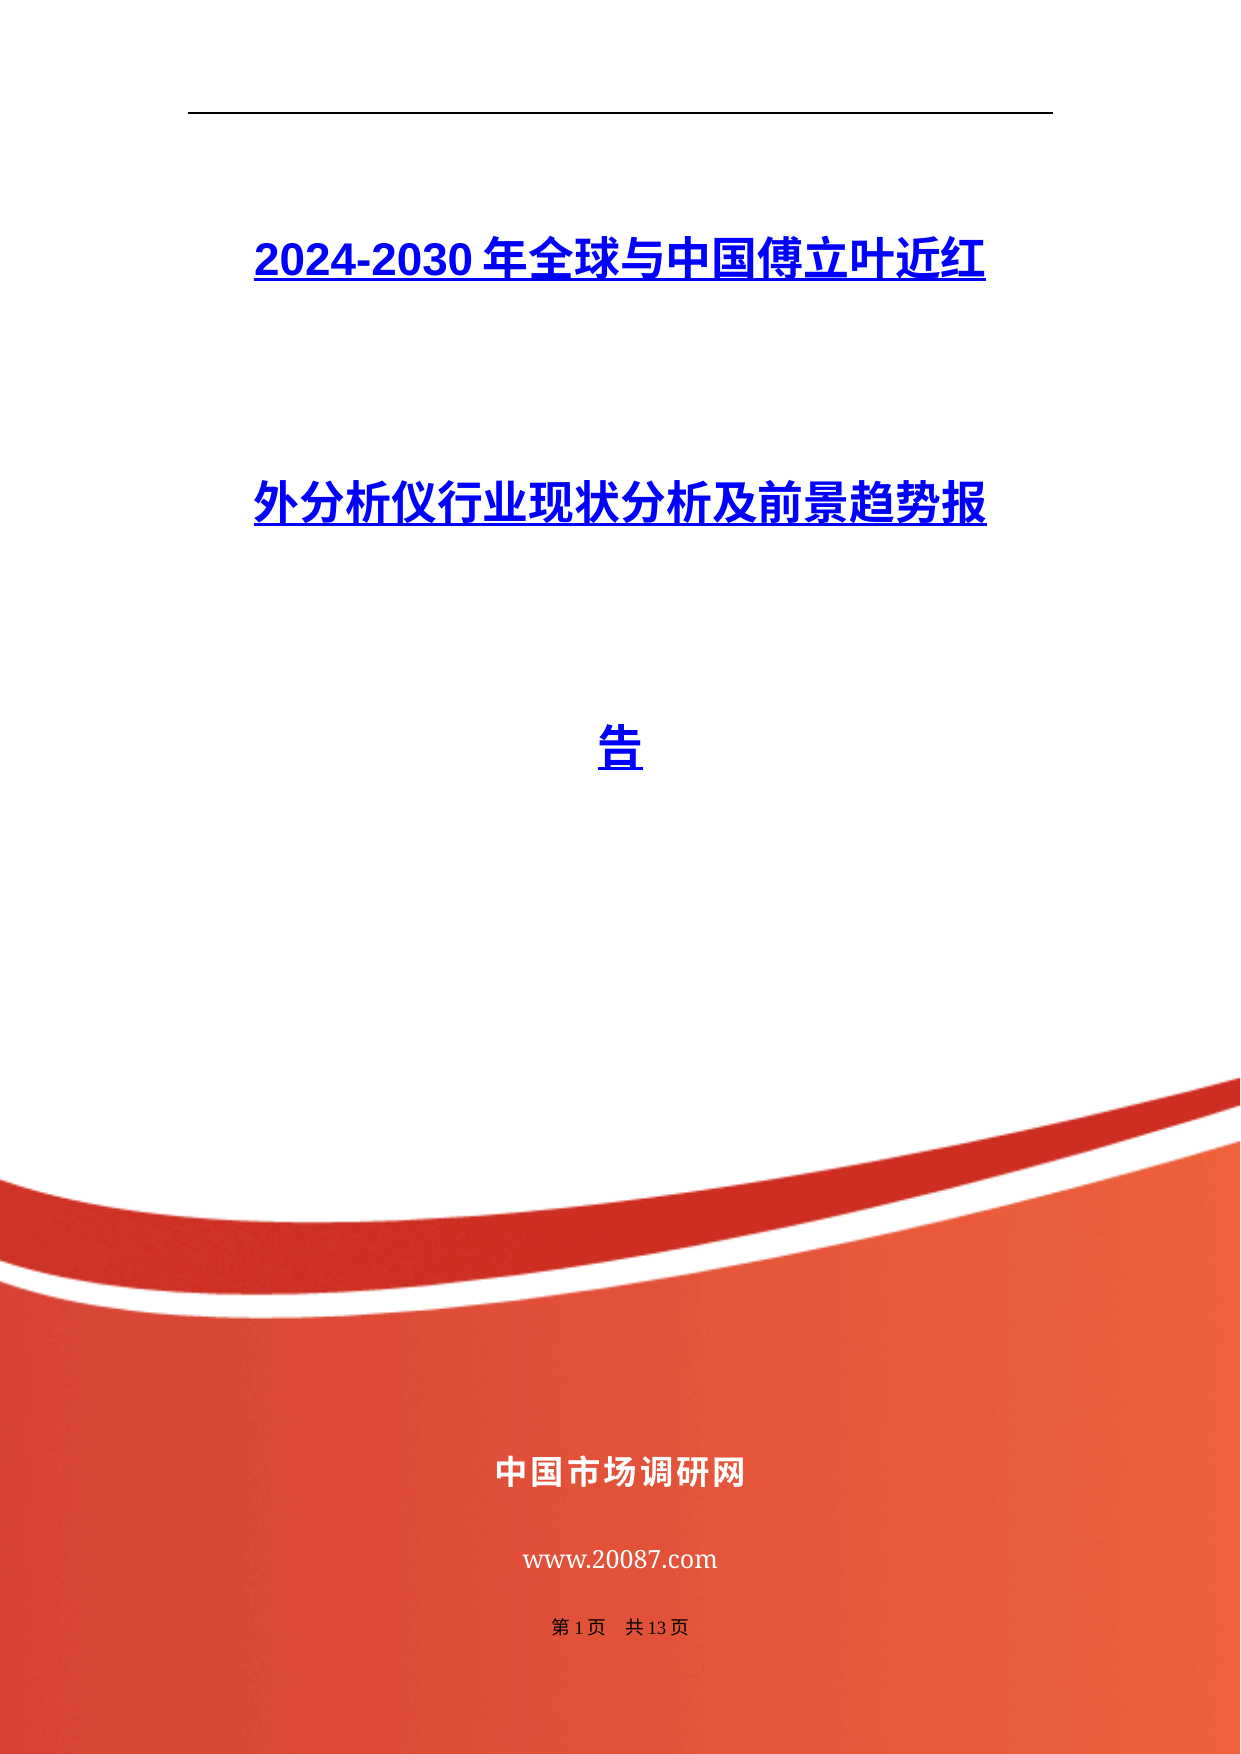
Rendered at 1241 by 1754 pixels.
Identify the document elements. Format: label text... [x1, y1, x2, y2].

text www.20087.com [187, 1526, 1053, 1591]
table_header 2024-2030年全球与中国傅立叶近红外分析仪行业现状分析及前景趋势报告 [188, 207, 1053, 871]
picture [0, 1006, 1241, 1754]
subtitle 中国市场调研网 [187, 1437, 1053, 1502]
